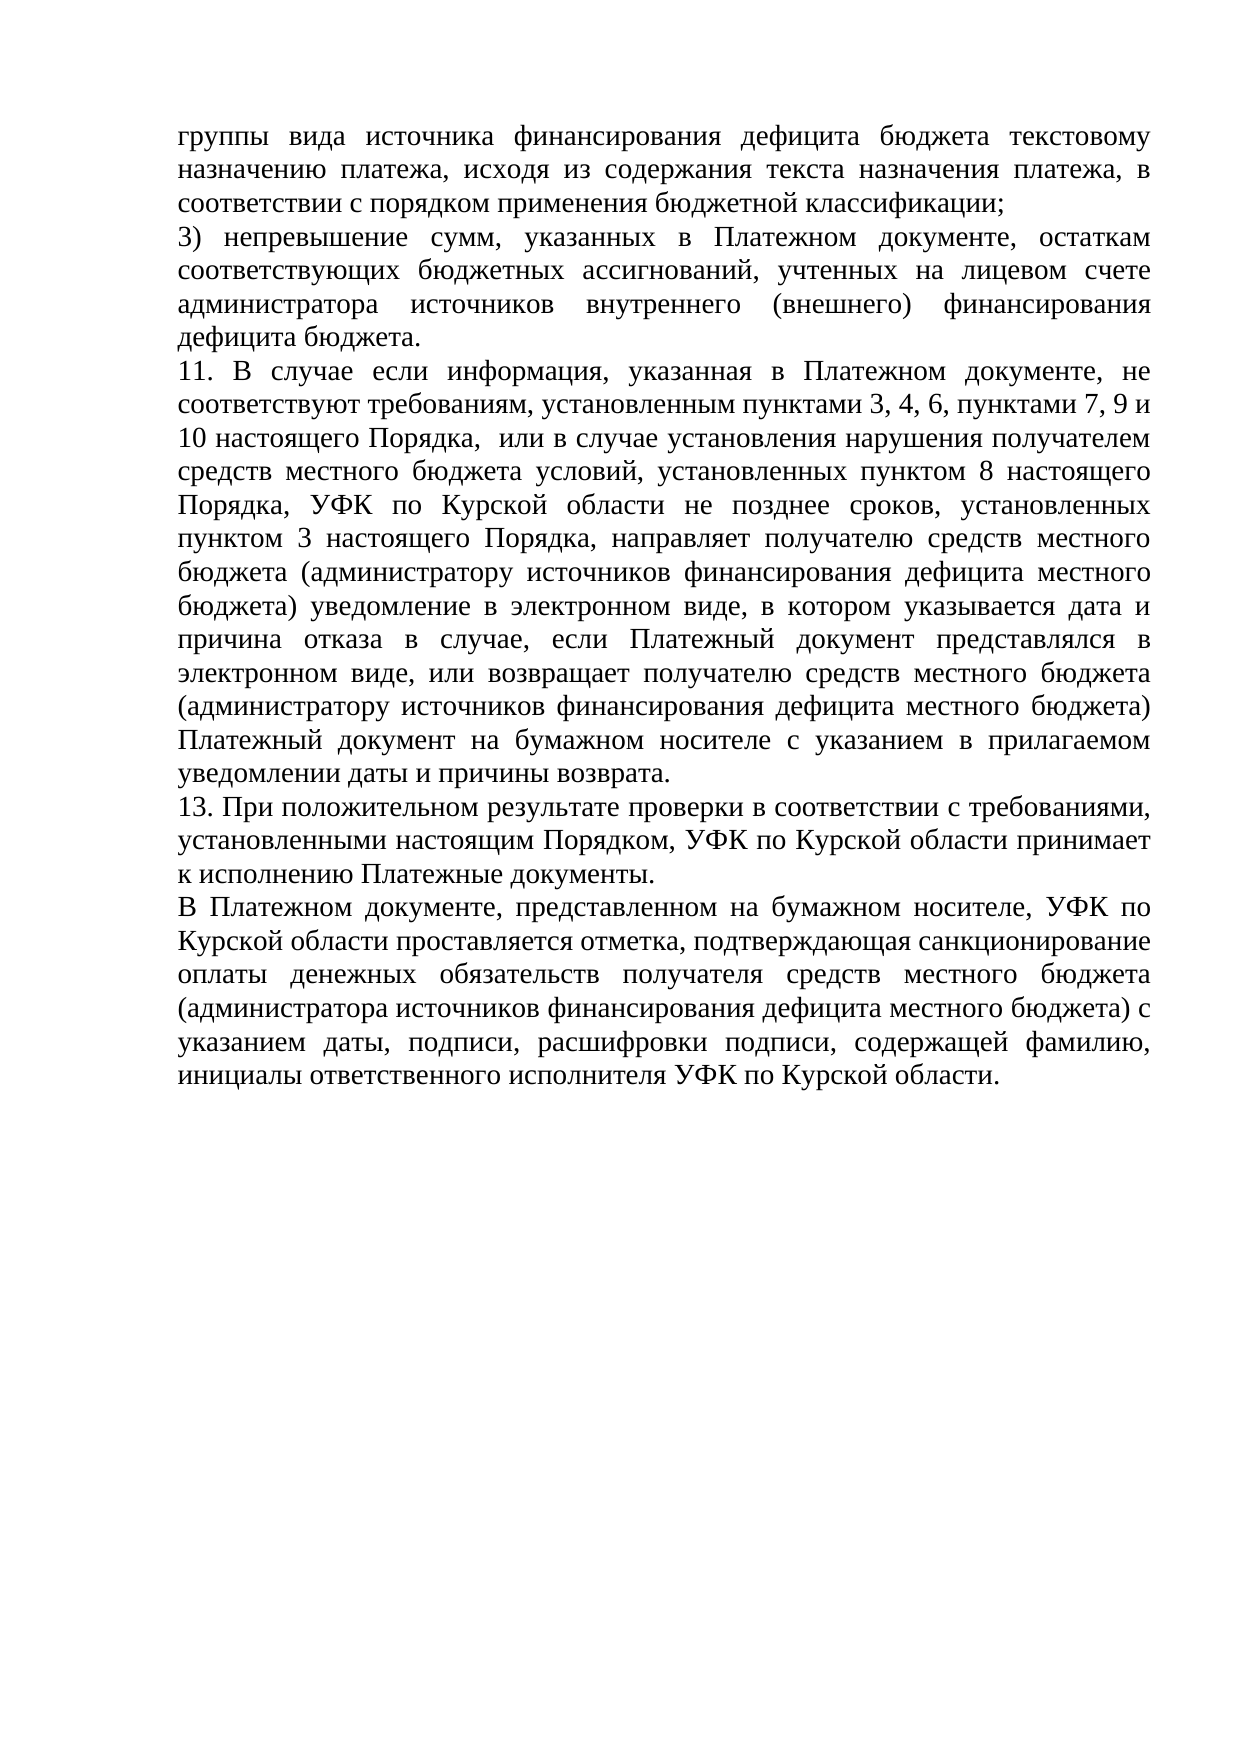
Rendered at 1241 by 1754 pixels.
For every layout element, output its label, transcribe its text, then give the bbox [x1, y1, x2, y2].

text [177, 118, 1152, 219]
text 11. В случае если информация, указанная в Платежном документе, не соответствуют требованиям, установленным пунктами 3, 4, 6, пунктами 7, 9 и 10 настоящего Порядка, или в случае установления нарушения получателем средств местного бюджета условий, установленных пунктом 8 настоящего Порядка, УФК по Курской области не позднее сроков, установленных пунктом 3 настоящего Порядка, направляет получателю средств местного бюджета (администратору источников финансирования дефицита местного бюджета) уведомление в электронном виде, в котором указывается дата и причина отказа в случае, если Платежный документ представлялся в электронном виде, или возвращает получателю средств местного бюджета (администратору источников финансирования дефицита местного бюджета) Платежный документ на бумажном носителе с указанием в прилагаемом уведомлении даты и причины возврата. [177, 353, 1152, 789]
text 3) непревышение сумм, указанных в Платежном документе, остаткам соответствующих бюджетных ассигнований, учтенных на лицевом счете администратора источников внутреннего (внешнего) финансирования дефицита бюджета. [177, 219, 1152, 353]
text В Платежном документе, представленном на бумажном носителе, УФК по Курской области проставляется отметка, подтверждающая санкционирование оплаты денежных обязательств получателя средств местного бюджета (администратора источников финансирования дефицита местного бюджета) с указанием даты, подписи, расшифровки подписи, содержащей фамилию, инициалы ответственного исполнителя УФК по Курской области. [177, 889, 1152, 1091]
text 13. При положительном результате проверки в соответствии с требованиями, установленными настоящим Порядком, УФК по Курской области принимает к исполнению Платежные документы. [177, 789, 1152, 889]
